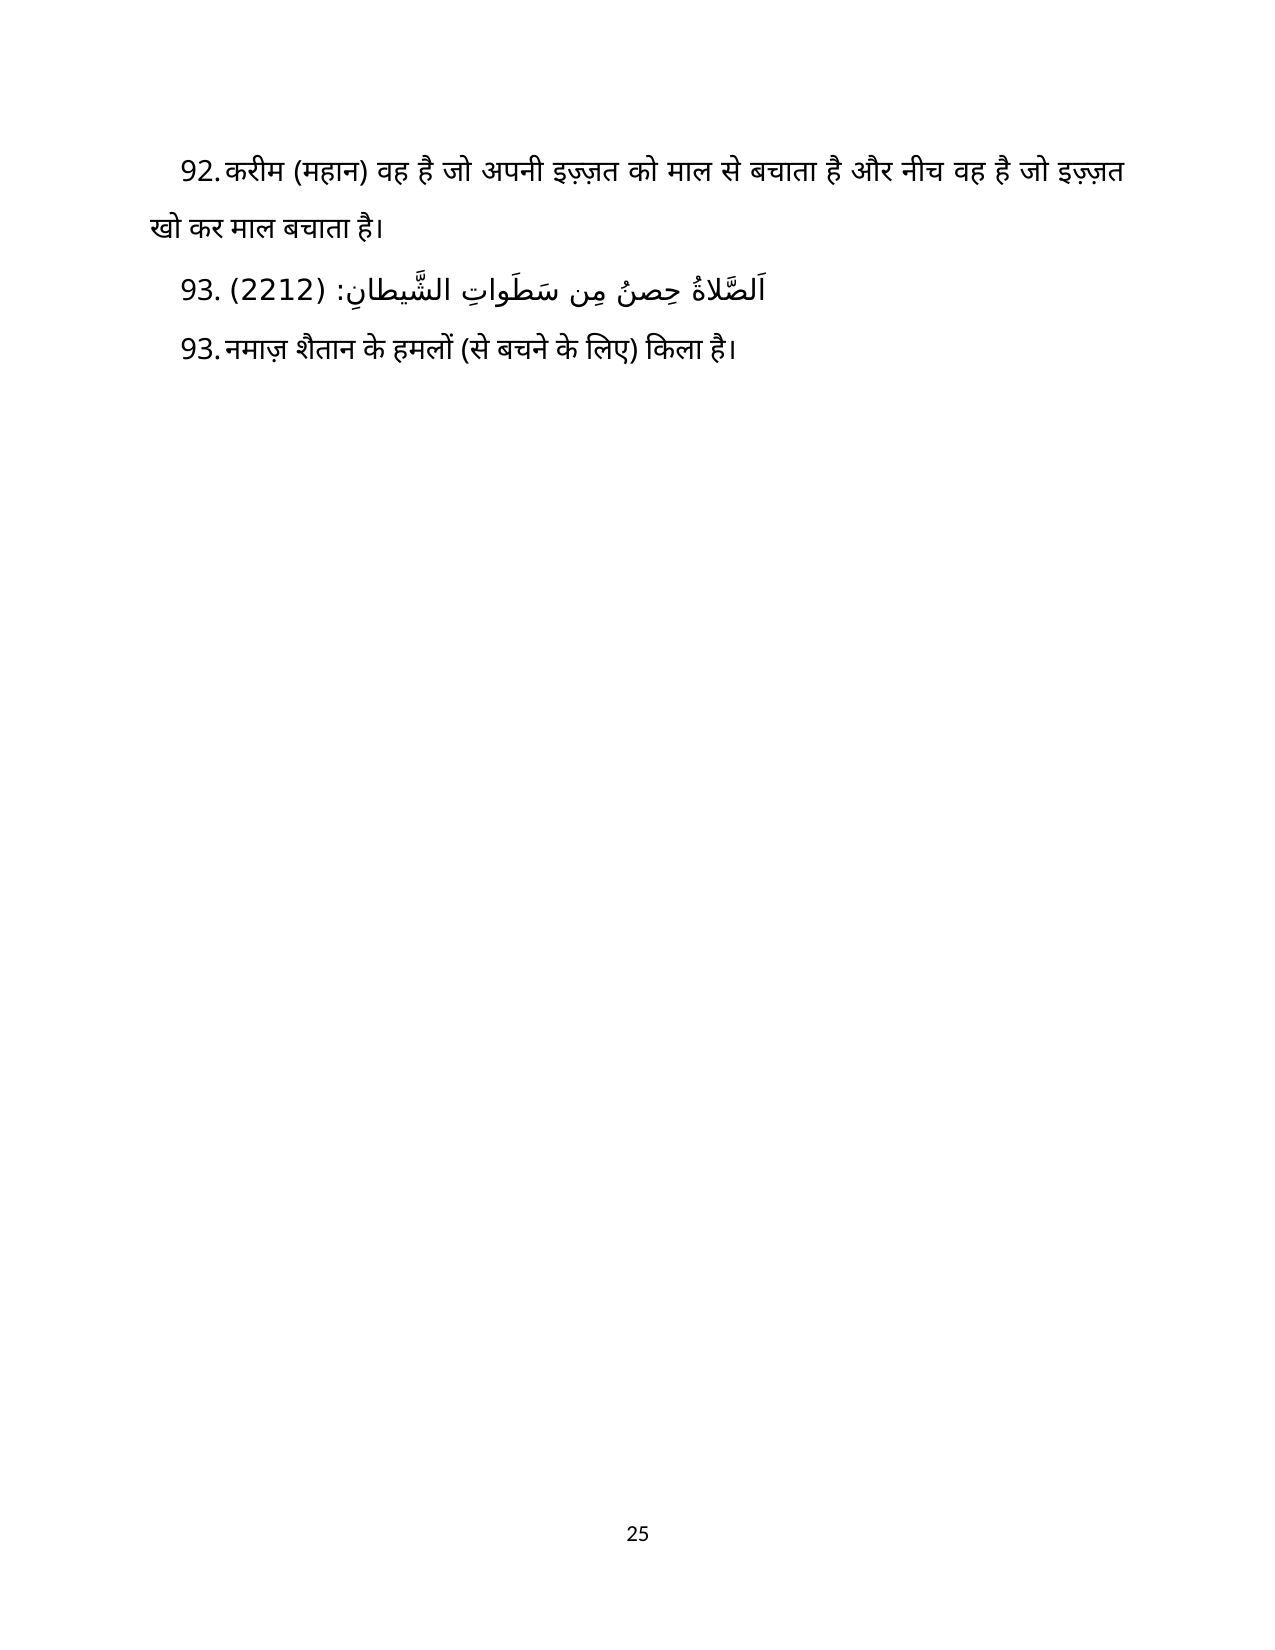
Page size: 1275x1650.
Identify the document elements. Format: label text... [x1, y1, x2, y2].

text 92. करीम (महान) वह है जो अपनी इज़्ज़त को माल से बचाता है और नीच वह है जो इज़्ज़त खो कर माल बचाता है। [150, 150, 1125, 250]
text 93. नमाज़ शैतान के हमलों (से बचने के लिए) किला है। [150, 328, 1125, 371]
text 93. اَلصَّلاةُ حِصنُ مِن سَطَواتِ الشَّيطانِ: (2212) [150, 269, 1125, 309]
